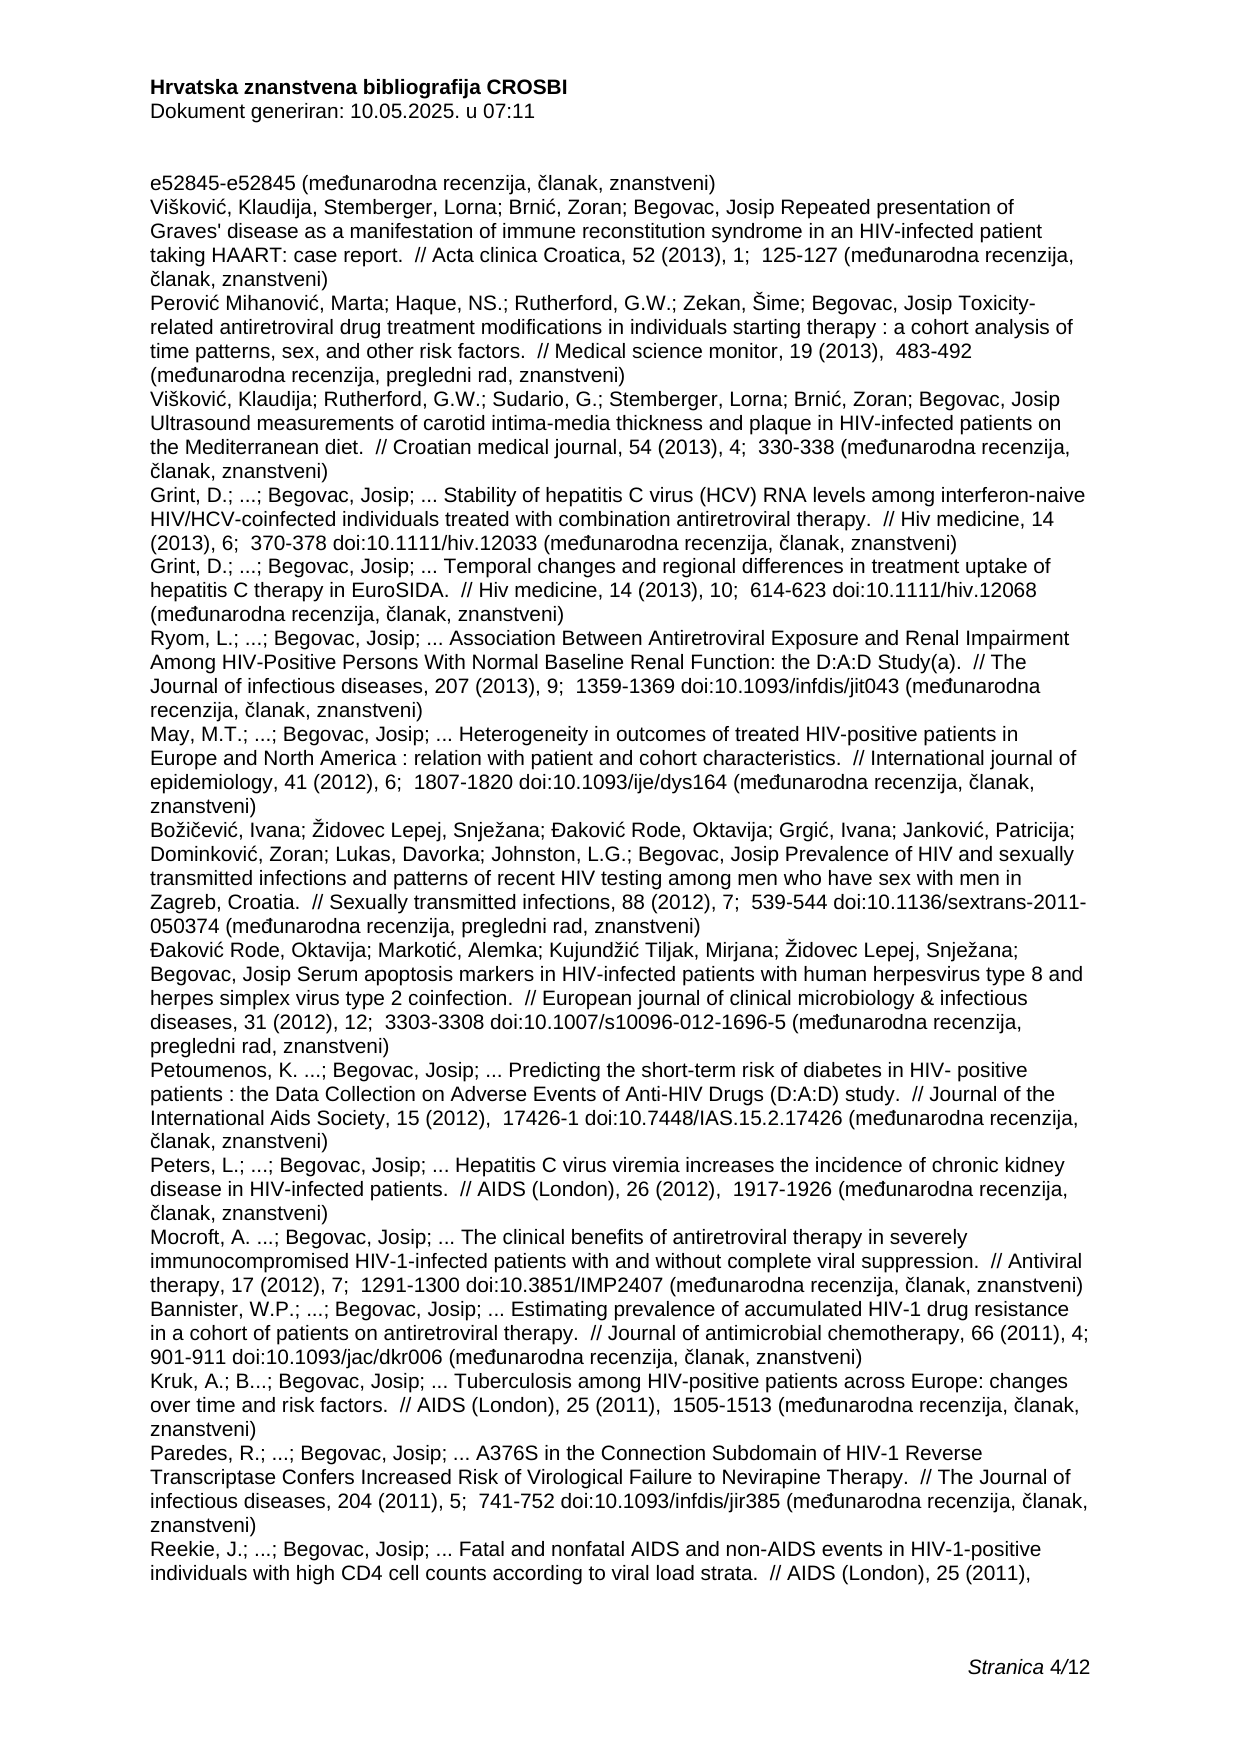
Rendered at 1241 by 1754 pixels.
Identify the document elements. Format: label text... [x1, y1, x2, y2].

text Mocroft, A. ...; Begovac, Josip; ... [150, 1225, 1090, 1297]
text Božičević, Ivana; Židovec Lepej, Snježana; Đaković Rode, Oktavija; Grgić, Ivana; Janković, Patricija; Dominković, Zoran; Lukas, Davorka; Johnston, L.G.; Begovac, Josip [150, 818, 1090, 938]
text Peters, L.; ...; Begovac, Josip; ... [150, 1153, 1090, 1225]
text Bannister, W.P.; ...; Begovac, Josip; ... [150, 1297, 1090, 1369]
text Ryom, L.; ...; Begovac, Josip; ... [150, 626, 1090, 722]
text Grint, D.; ...; Begovac, Josip; ... [150, 554, 1090, 626]
text Višković, Klaudija, Stemberger, Lorna; Brnić, Zoran; Begovac, Josip [150, 195, 1090, 291]
text Višković, Klaudija; Rutherford, G.W.; Sudario, G.; Stemberger, Lorna; Brnić, Zoran; Begovac, Josip [150, 387, 1090, 482]
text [150, 171, 1090, 195]
text Kruk, A.; B...; Begovac, Josip; ... [150, 1369, 1090, 1441]
text Paredes, R.; ...; Begovac, Josip; ... [150, 1441, 1090, 1537]
text Đaković Rode, Oktavija; Markotić, Alemka; Kujundžić Tiljak, Mirjana; Židovec Lepej, Snježana; Begovac, Josip [150, 938, 1090, 1057]
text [150, 1537, 1090, 1584]
text Petoumenos, K. ...; Begovac, Josip; ... [150, 1057, 1090, 1153]
text Perović Mihanović, Marta; Haque, NS.; Rutherford, G.W.; Zekan, Šime; Begovac, Josip [150, 291, 1090, 387]
text Grint, D.; ...; Begovac, Josip; ... [150, 482, 1090, 554]
text May, M.T.; ...; Begovac, Josip; ... [150, 722, 1090, 818]
